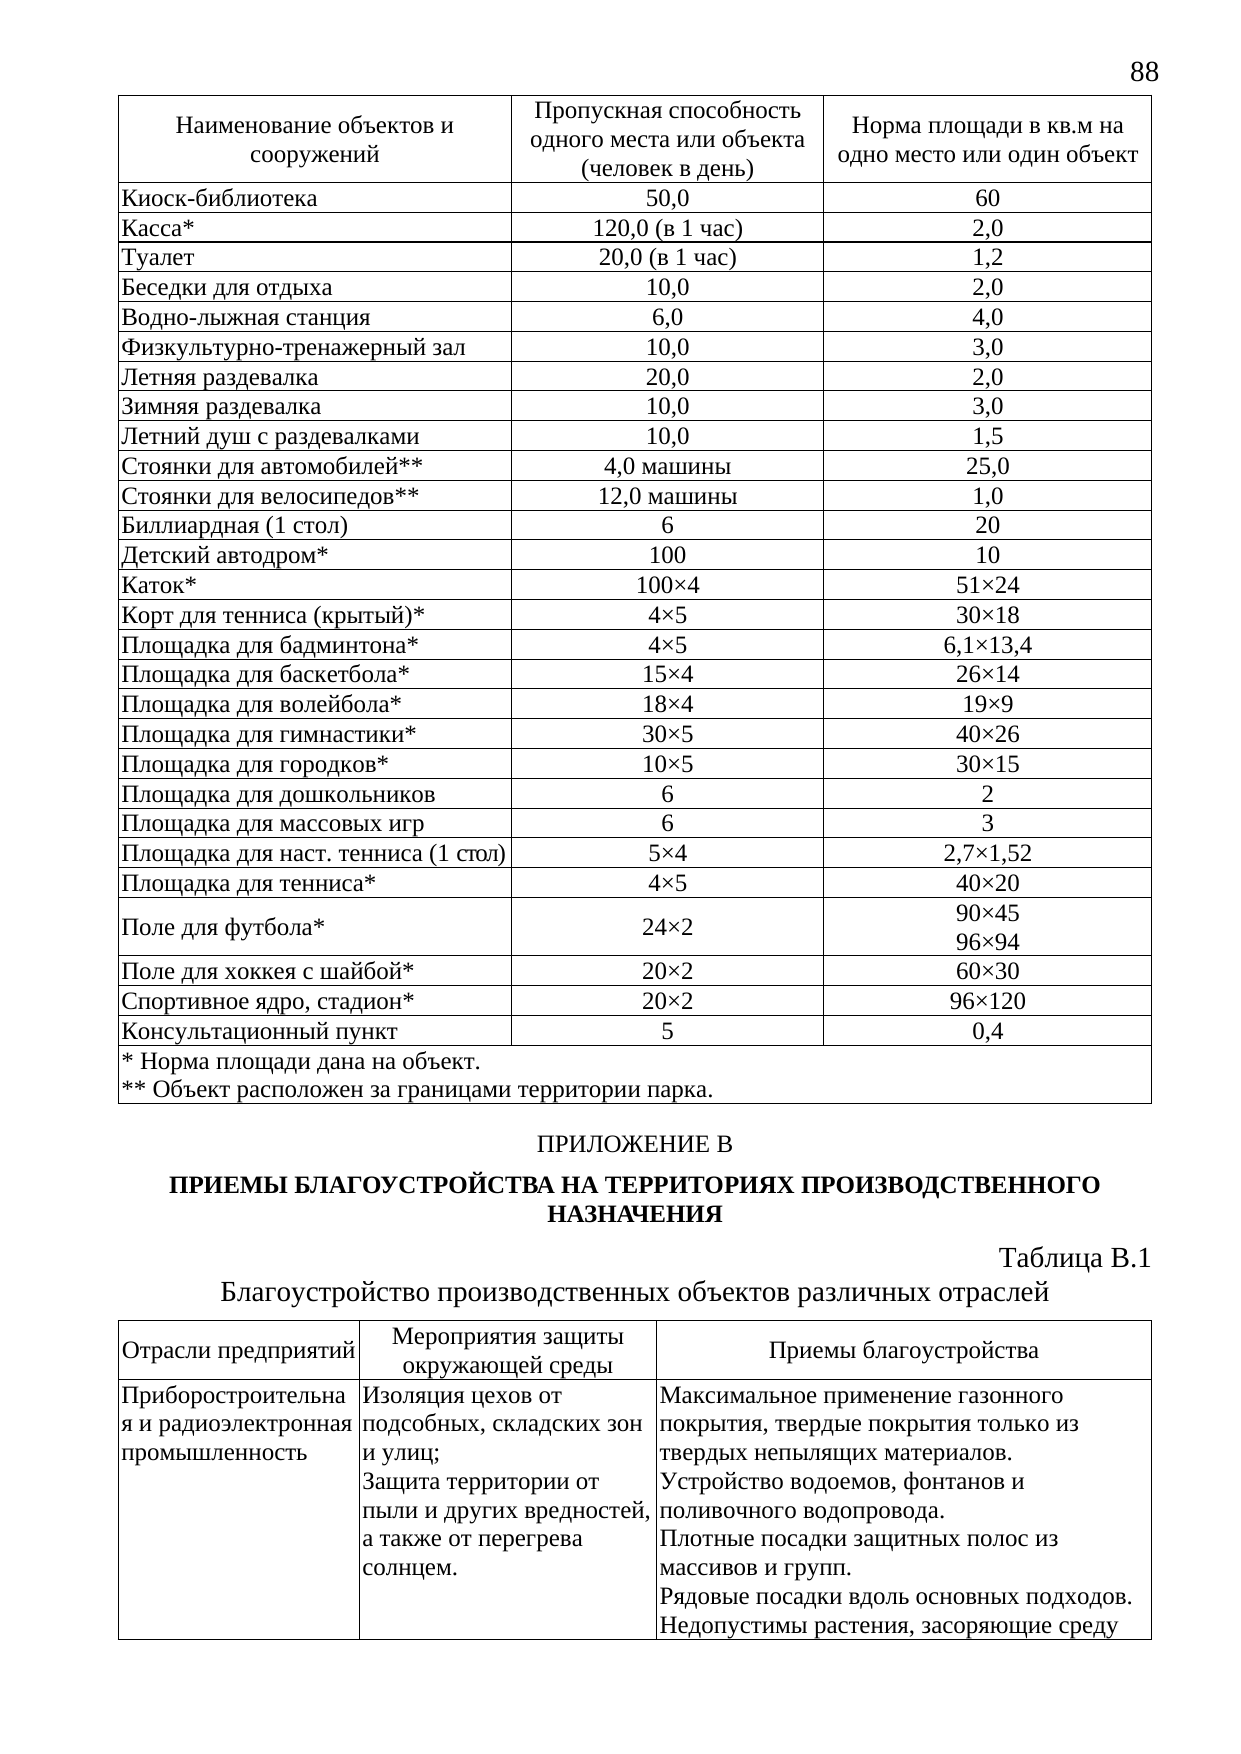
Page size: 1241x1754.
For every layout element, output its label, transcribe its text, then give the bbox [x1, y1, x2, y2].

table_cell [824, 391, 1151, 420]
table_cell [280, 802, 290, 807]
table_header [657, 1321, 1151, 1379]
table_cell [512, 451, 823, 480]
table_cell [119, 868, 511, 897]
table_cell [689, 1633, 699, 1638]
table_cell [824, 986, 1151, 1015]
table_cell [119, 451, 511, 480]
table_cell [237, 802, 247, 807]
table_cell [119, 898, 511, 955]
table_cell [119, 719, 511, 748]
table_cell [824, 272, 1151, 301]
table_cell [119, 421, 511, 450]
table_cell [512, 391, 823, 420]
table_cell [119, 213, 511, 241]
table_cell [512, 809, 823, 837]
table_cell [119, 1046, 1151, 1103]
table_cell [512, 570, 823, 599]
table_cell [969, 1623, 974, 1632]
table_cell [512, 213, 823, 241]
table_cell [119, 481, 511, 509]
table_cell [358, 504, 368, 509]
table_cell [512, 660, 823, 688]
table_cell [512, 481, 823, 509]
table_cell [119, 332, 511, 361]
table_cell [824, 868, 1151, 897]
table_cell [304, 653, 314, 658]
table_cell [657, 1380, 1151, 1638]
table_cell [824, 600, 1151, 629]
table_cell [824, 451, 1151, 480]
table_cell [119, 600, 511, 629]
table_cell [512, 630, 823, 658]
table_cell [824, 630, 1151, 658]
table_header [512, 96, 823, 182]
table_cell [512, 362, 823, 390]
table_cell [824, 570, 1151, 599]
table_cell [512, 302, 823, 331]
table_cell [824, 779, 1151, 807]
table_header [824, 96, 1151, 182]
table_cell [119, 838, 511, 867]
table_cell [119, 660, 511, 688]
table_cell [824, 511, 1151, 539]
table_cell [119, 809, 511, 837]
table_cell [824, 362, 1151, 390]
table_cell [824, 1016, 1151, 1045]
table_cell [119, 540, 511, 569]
text Благоустройство производственных объектов различных отраслей [118, 1274, 1152, 1308]
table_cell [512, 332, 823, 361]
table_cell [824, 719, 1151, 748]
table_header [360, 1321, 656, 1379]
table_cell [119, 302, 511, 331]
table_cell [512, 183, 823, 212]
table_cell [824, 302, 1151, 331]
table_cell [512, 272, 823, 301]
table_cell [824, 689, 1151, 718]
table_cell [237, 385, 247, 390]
text Таблица В.1 [118, 1241, 1152, 1274]
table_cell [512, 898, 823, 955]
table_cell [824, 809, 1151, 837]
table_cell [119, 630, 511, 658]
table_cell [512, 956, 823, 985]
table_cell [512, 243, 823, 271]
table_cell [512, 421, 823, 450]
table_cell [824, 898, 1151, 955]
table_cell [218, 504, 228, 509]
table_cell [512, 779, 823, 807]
subtitle ПРИЕМЫ БЛАГОУСТРОЙСТВА НА ТЕРРИТОРИЯХ ПРОИЗВОДСТВЕННОГО НАЗНАЧЕНИЯ [118, 1171, 1152, 1228]
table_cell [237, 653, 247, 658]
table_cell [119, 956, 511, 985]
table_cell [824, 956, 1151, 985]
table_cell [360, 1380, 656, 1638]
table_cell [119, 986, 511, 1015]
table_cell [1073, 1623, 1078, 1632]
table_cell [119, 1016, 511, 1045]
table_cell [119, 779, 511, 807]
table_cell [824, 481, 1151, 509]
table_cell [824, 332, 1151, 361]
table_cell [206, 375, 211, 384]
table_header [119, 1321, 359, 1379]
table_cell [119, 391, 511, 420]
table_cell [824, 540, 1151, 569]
subtitle ПРИЛОЖЕНИЕ В [118, 1129, 1152, 1158]
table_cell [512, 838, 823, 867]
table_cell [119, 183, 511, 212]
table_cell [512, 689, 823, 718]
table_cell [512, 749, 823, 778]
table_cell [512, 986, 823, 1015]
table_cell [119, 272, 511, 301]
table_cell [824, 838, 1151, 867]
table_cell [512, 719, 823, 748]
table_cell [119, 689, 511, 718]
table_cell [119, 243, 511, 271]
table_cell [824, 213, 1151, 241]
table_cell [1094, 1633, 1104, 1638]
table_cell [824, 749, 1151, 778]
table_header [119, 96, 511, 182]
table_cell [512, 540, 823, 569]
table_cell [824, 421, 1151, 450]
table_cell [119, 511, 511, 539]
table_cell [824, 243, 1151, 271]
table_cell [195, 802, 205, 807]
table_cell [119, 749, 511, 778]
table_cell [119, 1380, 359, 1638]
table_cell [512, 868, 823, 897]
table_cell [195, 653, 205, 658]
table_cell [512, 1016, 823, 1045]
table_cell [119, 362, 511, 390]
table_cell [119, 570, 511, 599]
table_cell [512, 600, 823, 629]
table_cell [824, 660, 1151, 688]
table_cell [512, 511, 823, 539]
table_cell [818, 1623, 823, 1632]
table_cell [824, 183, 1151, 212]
